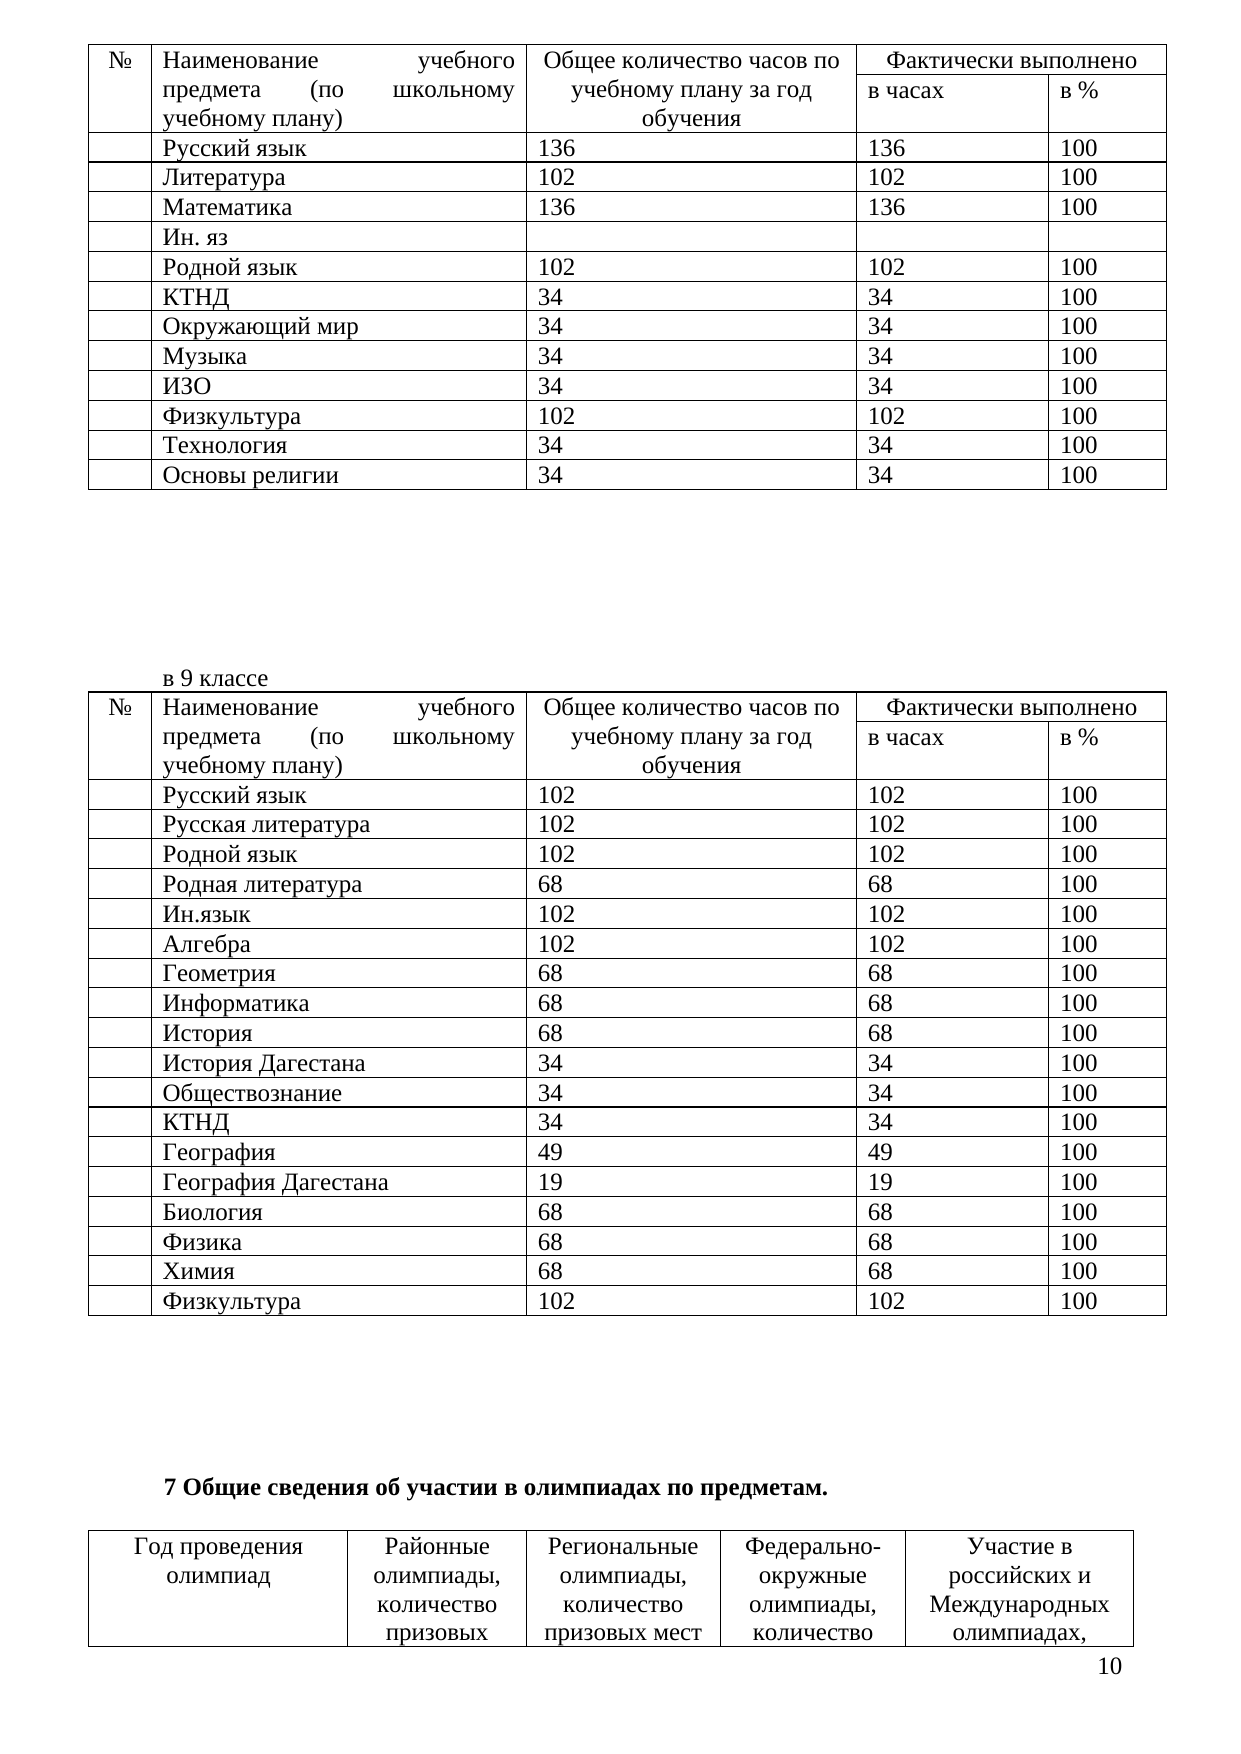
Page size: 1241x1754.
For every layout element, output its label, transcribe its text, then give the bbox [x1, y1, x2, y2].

table_cell [89, 1108, 151, 1136]
table_cell Ин. яз [152, 222, 526, 251]
table_cell 68 [857, 959, 1048, 987]
table_cell [89, 899, 151, 928]
table_cell 100 [1049, 1227, 1166, 1255]
table_cell в % [1049, 722, 1166, 779]
table_cell Окружающий мир [152, 311, 526, 340]
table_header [721, 1531, 905, 1646]
table_cell [89, 1197, 151, 1226]
table_cell 68 [527, 988, 856, 1017]
table_cell 34 [857, 311, 1048, 340]
table_cell 102 [527, 810, 856, 838]
table_cell [89, 1078, 151, 1106]
table_cell КТНД [152, 282, 526, 310]
table_cell [89, 282, 151, 310]
text 7 Общие сведения об участии в олимпиадах по предметам. [89, 1472, 1122, 1501]
table_cell Физкультура [152, 1286, 526, 1315]
table_cell в часах [857, 722, 1048, 779]
table_cell Обществознание [152, 1078, 526, 1106]
table_cell 136 [527, 133, 856, 161]
table_cell 19 [527, 1167, 856, 1196]
table_cell 68 [857, 1018, 1048, 1047]
table_cell 68 [857, 988, 1048, 1017]
table_cell 68 [527, 1256, 856, 1285]
table_header № [89, 693, 151, 779]
table_cell География [152, 1137, 526, 1166]
table_cell в % [1049, 75, 1166, 132]
table_cell История [152, 1018, 526, 1047]
table_cell 100 [1049, 133, 1166, 161]
table_cell Алгебра [152, 929, 526, 957]
table_cell 102 [527, 929, 856, 957]
table_cell 34 [857, 282, 1048, 310]
table_cell Основы религии [152, 460, 526, 489]
table_cell [89, 929, 151, 957]
table_cell Геометрия [152, 959, 526, 987]
table_cell 34 [857, 460, 1048, 489]
table_cell 102 [857, 1286, 1048, 1315]
table_cell 68 [857, 1227, 1048, 1255]
table_cell 100 [1049, 1256, 1166, 1285]
table_cell 34 [527, 341, 856, 370]
table_cell [89, 1137, 151, 1166]
table_cell 100 [1049, 899, 1166, 928]
table_cell 34 [857, 341, 1048, 370]
table_cell 34 [527, 1078, 856, 1106]
table_cell 100 [1049, 282, 1166, 310]
table_cell 102 [527, 899, 856, 928]
table_cell 34 [527, 1108, 856, 1136]
table_cell 34 [857, 371, 1048, 400]
table_cell 34 [527, 311, 856, 340]
table_header Общее количество часов по учебному плану за год обучения [527, 45, 856, 132]
table_cell 34 [857, 1108, 1048, 1136]
table_cell [89, 252, 151, 281]
table_cell [89, 371, 151, 400]
table_cell 100 [1049, 163, 1166, 191]
table_cell Технология [152, 431, 526, 459]
table_cell Русский язык [152, 133, 526, 161]
table_cell 100 [1049, 371, 1166, 400]
table_cell 102 [857, 163, 1048, 191]
table_cell Русский язык [152, 780, 526, 808]
table_cell 136 [527, 192, 856, 221]
table_cell Химия [152, 1256, 526, 1285]
table_cell [89, 460, 151, 489]
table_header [906, 1531, 1133, 1646]
table_cell 102 [527, 163, 856, 191]
table_cell Родной язык [152, 839, 526, 868]
table_cell Информатика [152, 988, 526, 1017]
table_cell 34 [527, 460, 856, 489]
table_cell [89, 1048, 151, 1077]
table_cell 100 [1049, 988, 1166, 1017]
table_cell ИЗО [152, 371, 526, 400]
table_cell [89, 959, 151, 987]
table_cell 102 [527, 1286, 856, 1315]
table_cell 100 [1049, 431, 1166, 459]
table_cell [89, 431, 151, 459]
table_cell 34 [857, 1078, 1048, 1106]
table_cell 102 [527, 780, 856, 808]
table_cell 34 [857, 1048, 1048, 1077]
table_cell 100 [1049, 1167, 1166, 1196]
table_cell Родной язык [152, 252, 526, 281]
table_cell 100 [1049, 1286, 1166, 1315]
table_cell [527, 222, 856, 251]
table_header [89, 1531, 347, 1646]
table_cell [89, 1256, 151, 1285]
table_cell 102 [857, 401, 1048, 429]
table_cell 102 [857, 780, 1048, 808]
table_cell 100 [1049, 252, 1166, 281]
table_cell 68 [857, 1256, 1048, 1285]
table_cell [89, 311, 151, 340]
table_cell 68 [527, 959, 856, 987]
table_cell Физика [152, 1227, 526, 1255]
table_cell География Дагестана [152, 1167, 526, 1196]
table_cell [89, 1286, 151, 1315]
table_cell 100 [1049, 460, 1166, 489]
table_cell 100 [1049, 869, 1166, 898]
table_header Наименование учебного предмета (по школьному учебному плану) [152, 693, 526, 779]
table_cell [857, 222, 1048, 251]
table_cell 49 [857, 1137, 1048, 1166]
table_cell 100 [1049, 401, 1166, 429]
table_cell [89, 222, 151, 251]
table_cell 100 [1049, 1197, 1166, 1226]
table_cell [89, 810, 151, 838]
table_cell Математика [152, 192, 526, 221]
table_cell 102 [527, 839, 856, 868]
table_cell 34 [527, 282, 856, 310]
table_cell 102 [857, 810, 1048, 838]
table_cell 68 [527, 1018, 856, 1047]
table_cell 102 [857, 839, 1048, 868]
table_cell 49 [527, 1137, 856, 1166]
table_cell 102 [527, 401, 856, 429]
table_cell Родная литература [152, 869, 526, 898]
table_cell 34 [857, 431, 1048, 459]
table_cell 100 [1049, 1108, 1166, 1136]
table_cell 136 [857, 133, 1048, 161]
table_cell Русская литература [152, 810, 526, 838]
table_cell [89, 869, 151, 898]
text в 9 классе [89, 663, 1122, 691]
table_cell [89, 1227, 151, 1255]
table_cell 100 [1049, 959, 1166, 987]
table_cell 100 [1049, 1078, 1166, 1106]
table_cell КТНД [152, 1108, 526, 1136]
table_cell [89, 401, 151, 429]
table_header Наименование учебного предмета (по школьному учебному плану) [152, 45, 526, 132]
table_cell 100 [1049, 780, 1166, 808]
table_cell 136 [857, 192, 1048, 221]
table_header Фактически выполнено [857, 45, 1166, 74]
table_cell 100 [1049, 839, 1166, 868]
table_cell [89, 839, 151, 868]
table_cell [89, 988, 151, 1017]
table_cell [89, 780, 151, 808]
table_cell 68 [527, 869, 856, 898]
table_cell 68 [857, 869, 1048, 898]
table_cell 100 [1049, 929, 1166, 957]
table_header № [89, 45, 151, 132]
table_cell [89, 1018, 151, 1047]
table_cell [89, 1167, 151, 1196]
table_cell [89, 133, 151, 161]
table_cell 102 [857, 899, 1048, 928]
table_cell 34 [527, 431, 856, 459]
table_cell 19 [857, 1167, 1048, 1196]
table_cell 34 [527, 1048, 856, 1077]
table_cell 100 [1049, 192, 1166, 221]
table_cell 100 [1049, 1137, 1166, 1166]
table_cell Биология [152, 1197, 526, 1226]
table_cell 100 [1049, 341, 1166, 370]
table_header Общее количество часов по учебному плану за год обучения [527, 693, 856, 779]
table_cell [89, 341, 151, 370]
table_cell 34 [527, 371, 856, 400]
table_cell 100 [1049, 1048, 1166, 1077]
table_cell 100 [1049, 311, 1166, 340]
table_cell 100 [1049, 1018, 1166, 1047]
table_cell [1049, 222, 1166, 251]
table_header Фактически выполнено [857, 693, 1166, 721]
table_cell Литература [152, 163, 526, 191]
table_cell 102 [857, 252, 1048, 281]
table_cell 100 [1049, 810, 1166, 838]
table_cell [89, 163, 151, 191]
table_cell 68 [857, 1197, 1048, 1226]
table_cell 68 [527, 1197, 856, 1226]
table_cell Музыка [152, 341, 526, 370]
table_cell в часах [857, 75, 1048, 132]
table_cell Ин.язык [152, 899, 526, 928]
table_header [527, 1531, 720, 1646]
table_cell Физкультура [152, 401, 526, 429]
table_cell История Дагестана [152, 1048, 526, 1077]
table_cell 102 [857, 929, 1048, 957]
table_cell [89, 192, 151, 221]
table_cell 68 [527, 1227, 856, 1255]
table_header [348, 1531, 526, 1646]
table_cell 102 [527, 252, 856, 281]
